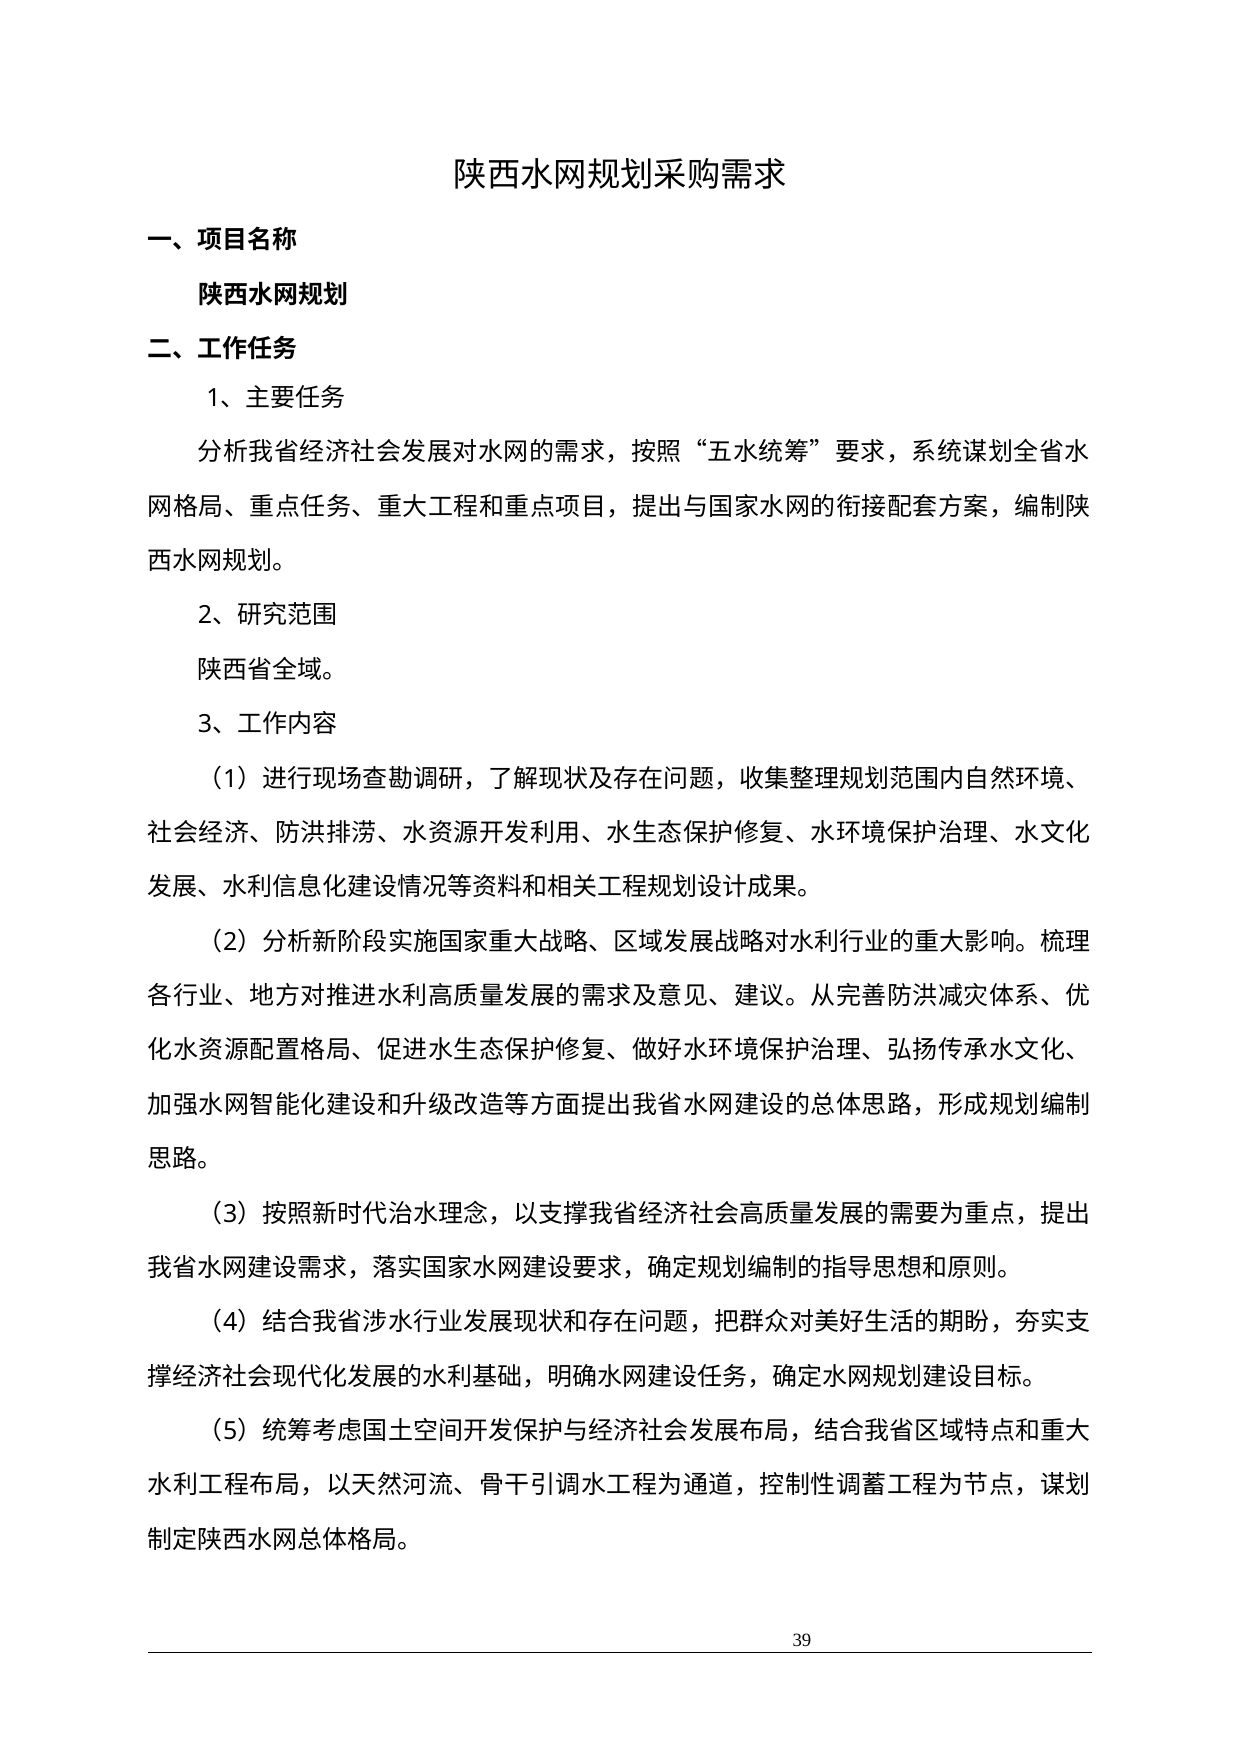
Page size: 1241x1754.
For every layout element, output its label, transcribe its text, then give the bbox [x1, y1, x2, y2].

text （3）按照新时代治水理念，以支撑我省经济社会高质量发展的需要为重点，提出我省水网建设需求，落实国家水网建设要求，确定规划编制的指导思想和原则。 [148, 1193, 1092, 1284]
text 陕西水网规划 [148, 274, 1092, 311]
text 2、研究范围 [148, 595, 1092, 631]
text 分析我省经济社会发展对水网的需求，按照“五水统筹”要求，系统谋划全省水网格局、重点任务、重大工程和重点项目，提出与国家水网的衔接配套方案，编制陕西水网规划。 [148, 432, 1092, 577]
text 二、工作任务 [148, 329, 1092, 365]
text （2）分析新阶段实施国家重大战略、区域发展战略对水利行业的重大影响。梳理各行业、地方对推进水利高质量发展的需求及意见、建议。从完善防洪减灾体系、优化水资源配置格局、促进水生态保护修复、做好水环境保护治理、弘扬传承水文化、加强水网智能化建设和升级改造等方面提出我省水网建设的总体思路，形成规划编制思路。 [148, 921, 1092, 1175]
text 1、主要任务 [148, 377, 1092, 414]
text 一、项目名称 [148, 220, 1092, 256]
subtitle 陕西水网规划采购需求 [148, 148, 1092, 196]
text （5）统筹考虑国土空间开发保护与经济社会发展布局，结合我省区域特点和重大水利工程布局，以天然河流、骨干引调水工程为通道，控制性调蓄工程为节点，谋划制定陕西水网总体格局。 [148, 1411, 1092, 1556]
text （4）结合我省涉水行业发展现状和存在问题，把群众对美好生活的期盼，夯实支撑经济社会现代化发展的水利基础，明确水网建设任务，确定水网规划建设目标。 [148, 1302, 1092, 1392]
text 陕西省全域。 [148, 649, 1092, 686]
text 3、工作内容 [148, 704, 1092, 740]
text （1）进行现场查勘调研，了解现状及存在问题，收集整理规划范围内自然环境、社会经济、防洪排涝、水资源开发利用、水生态保护修复、水环境保护治理、水文化发展、水利信息化建设情况等资料和相关工程规划设计成果。 [148, 758, 1092, 903]
